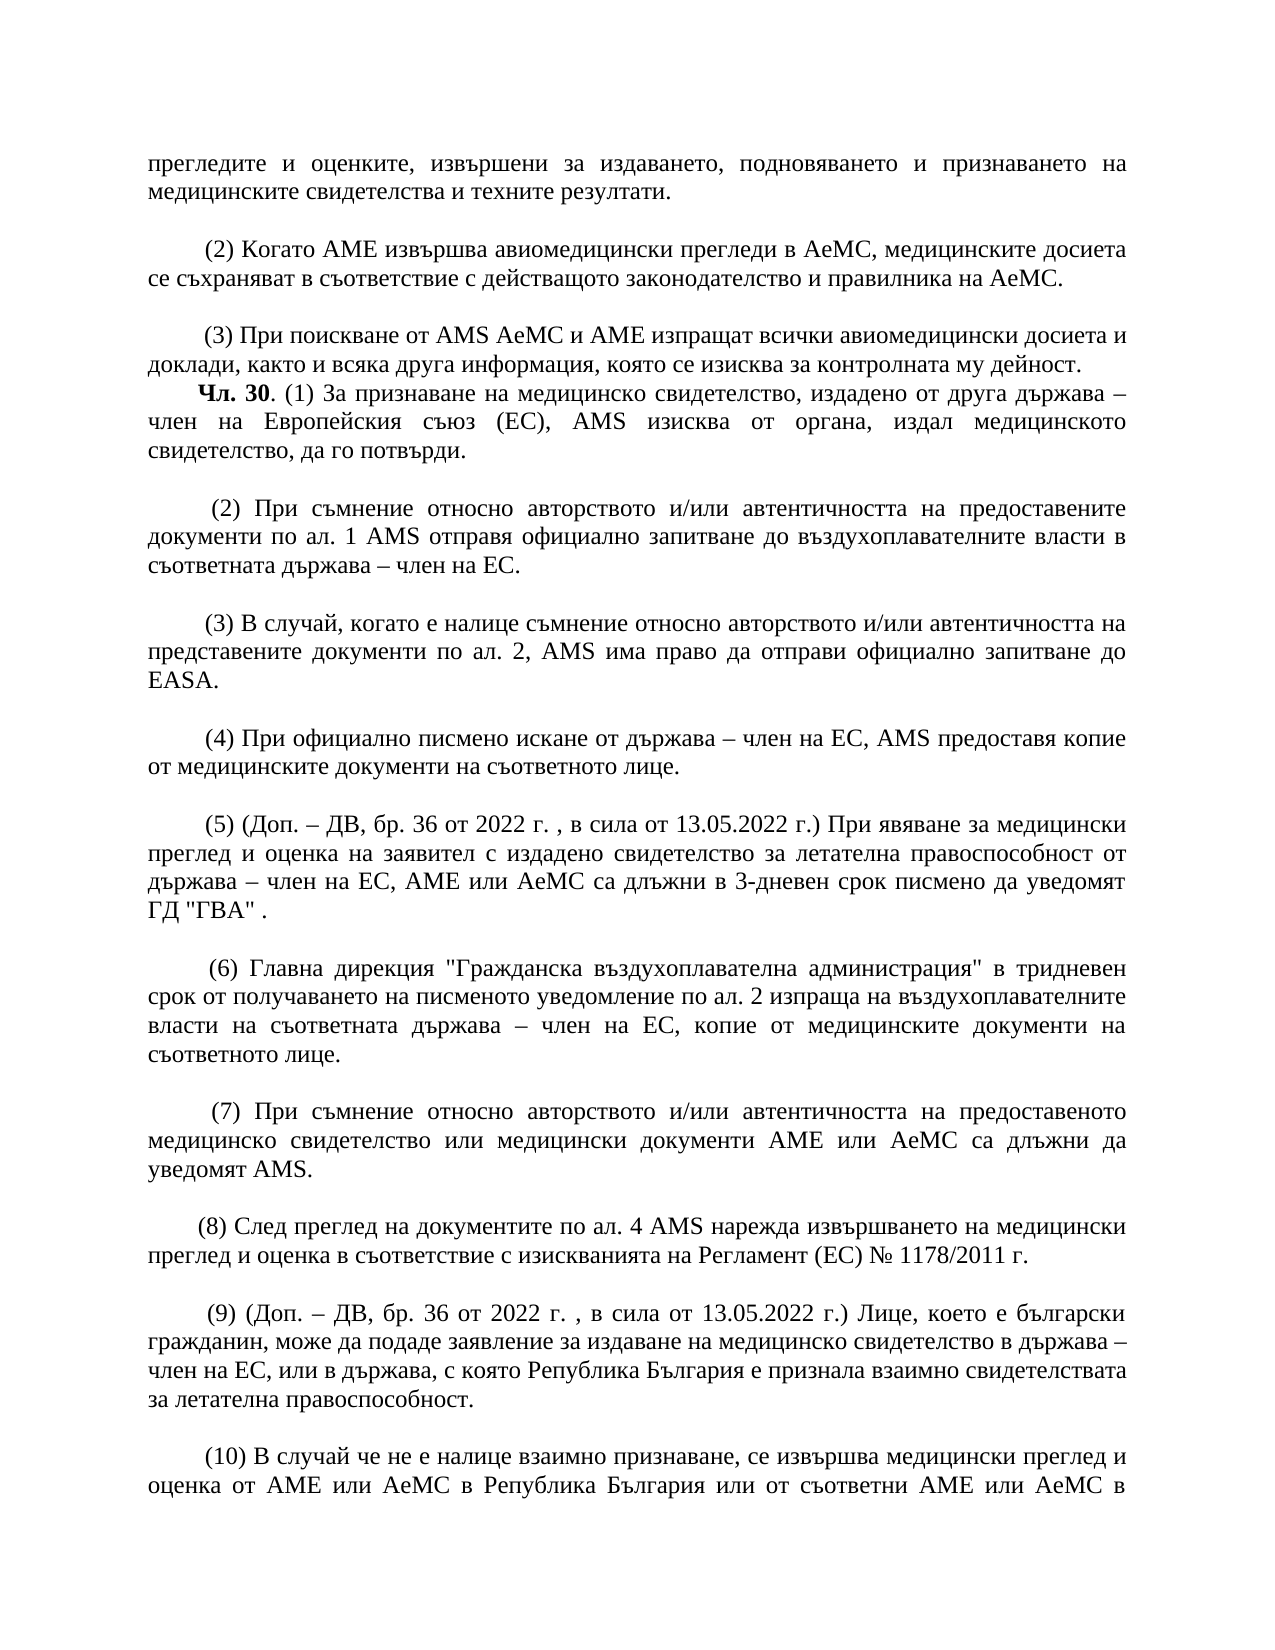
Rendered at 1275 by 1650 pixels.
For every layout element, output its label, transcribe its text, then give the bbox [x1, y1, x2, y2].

text Чл. 30. (1) За признаване на медицинско свидетелство, издадено от друга държава – член на Европейския съюз (ЕС), AMS изисква от органа, издал медицинското свидетелство, да го потвърди. [148, 378, 1127, 464]
text (8) След преглед на документите по ал. 4 AMS нарежда извършването на медицински преглед и оценка в съответствие с изискванията на Регламент (ЕС) № 1178/2011 г. [148, 1211, 1127, 1269]
text (9) (Доп. – ДВ, бр. 36 от 2022 г. , в сила от 13.05.2022 г.) Лице, което е български гражданин, може да подаде заявление за издаване на медицинско свидетелство в държава – член на ЕС, или в държава, с която Република България е признала взаимно свидетелствата за летателна правоспособност. [148, 1298, 1127, 1413]
text (2) Когато AME извършва авиомедицински прегледи в AеMC, медицинските досиета се съхраняват в съответствие с действащото законодателство и правилника на AеMC. [148, 234, 1127, 291]
text (3) В случай, когато е налице съмнение относно авторството и/или автентичността на представените документи по ал. 2, AMS има право да отправи официално запитване до EASA. [148, 608, 1127, 694]
text (7) При съмнение относно авторството и/или автентичността на предоставеното медицинско свидетелство или медицински документи АМЕ или АеМС са длъжни да уведомят AMS. [148, 1096, 1127, 1183]
text (5) (Доп. – ДВ, бр. 36 от 2022 г. , в сила от 13.05.2022 г.) При явяване за медицински преглед и оценка на заявител с издадено свидетелство за летателна правоспособност от държава – член на ЕС, АМЕ или АеМС са длъжни в 3-дневен срок писмено да уведомят ГД "ГВА" . [148, 809, 1127, 924]
text (6) Главна дирекция "Гражданска въздухоплавателна администрация" в тридневен срок от получаването на писменото уведомление по ал. 2 изпраща на въздухоплавателните власти на съответната държава – член на ЕС, копие от медицинските документи на съответното лице. [148, 953, 1127, 1068]
text (4) При официално писмено искане от държава – член на ЕС, AMS предоставя копие от медицинските документи на съответното лице. [148, 723, 1127, 780]
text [148, 148, 1127, 205]
text (2) При съмнение относно авторството и/или автентичността на предоставените документи по ал. 1 AMS отправя официално запитване до въздухоплавателните власти в съответната държава – член на ЕС. [148, 493, 1127, 579]
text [148, 1441, 1127, 1499]
text (3) При поискване от AMS AеMC и AME изпращат всички авиомедицински досиета и доклади, както и всяка друга информация, която се изисква за контролната му дейност. [148, 320, 1127, 378]
